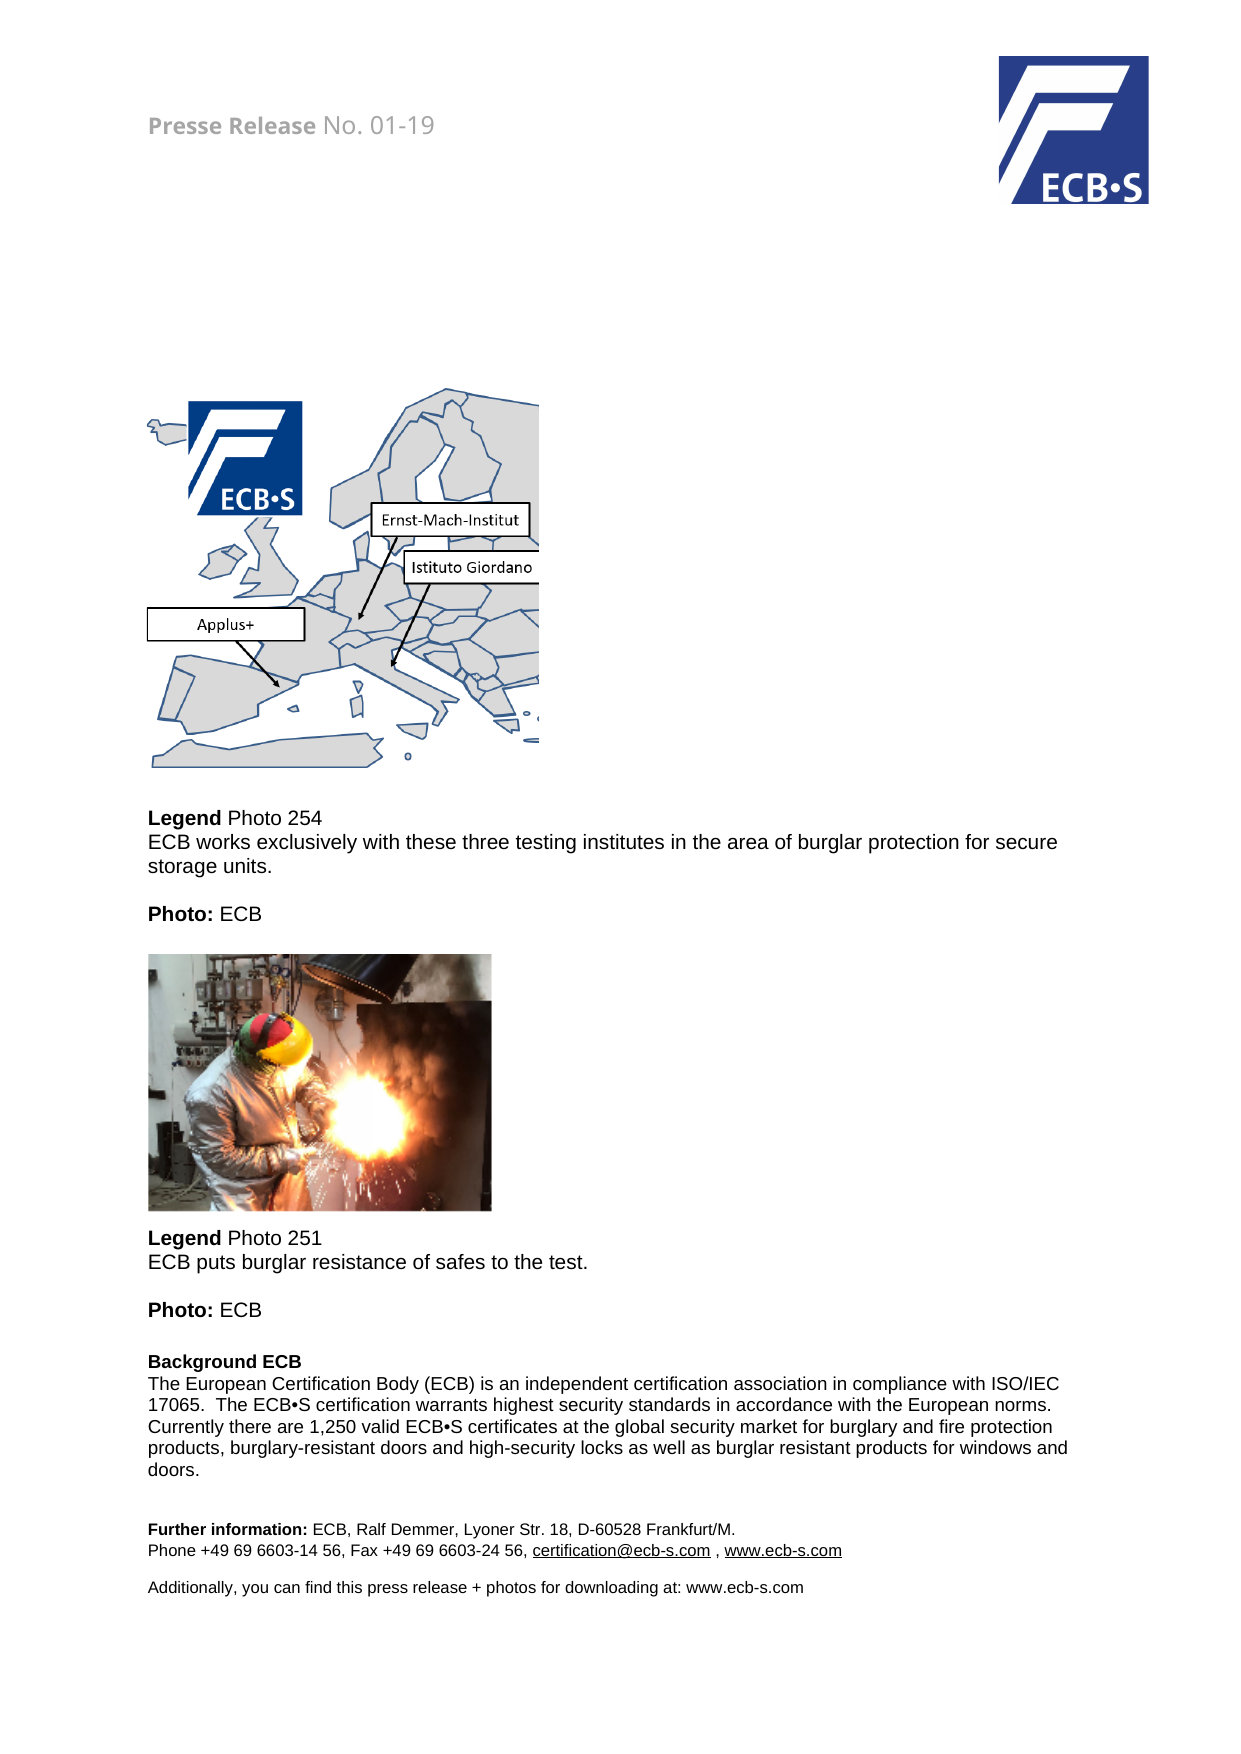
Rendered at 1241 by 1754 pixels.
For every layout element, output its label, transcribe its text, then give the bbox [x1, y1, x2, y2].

text Photo: ECB [148, 1298, 1093, 1322]
picture [146, 380, 539, 773]
text Legend Photo 254 [148, 806, 1093, 830]
text ECB works exclusively with these three testing institutes in the area of burglar protection for secure storage units. [148, 830, 1093, 878]
text Background ECB [148, 1351, 1093, 1372]
text The European Certification Body (ECB) is an independent certification association in compliance with ISO/IEC 17065. The ECB•S certification warrants highest security standards in accordance with the European norms. Currently there are 1,250 valid ECB•S certificates at the global security market for burglary and fire protection products, burglary-resistant doors and high-security locks as well as burglar resistant products for windows and doors. [148, 1372, 1093, 1480]
picture [147, 954, 495, 1213]
picture [998, 56, 1149, 204]
text ECB puts burglar resistance of safes to the test. [148, 1250, 1093, 1274]
text Legend Photo 251 [148, 1226, 1093, 1250]
text Photo: ECB [148, 902, 1093, 926]
